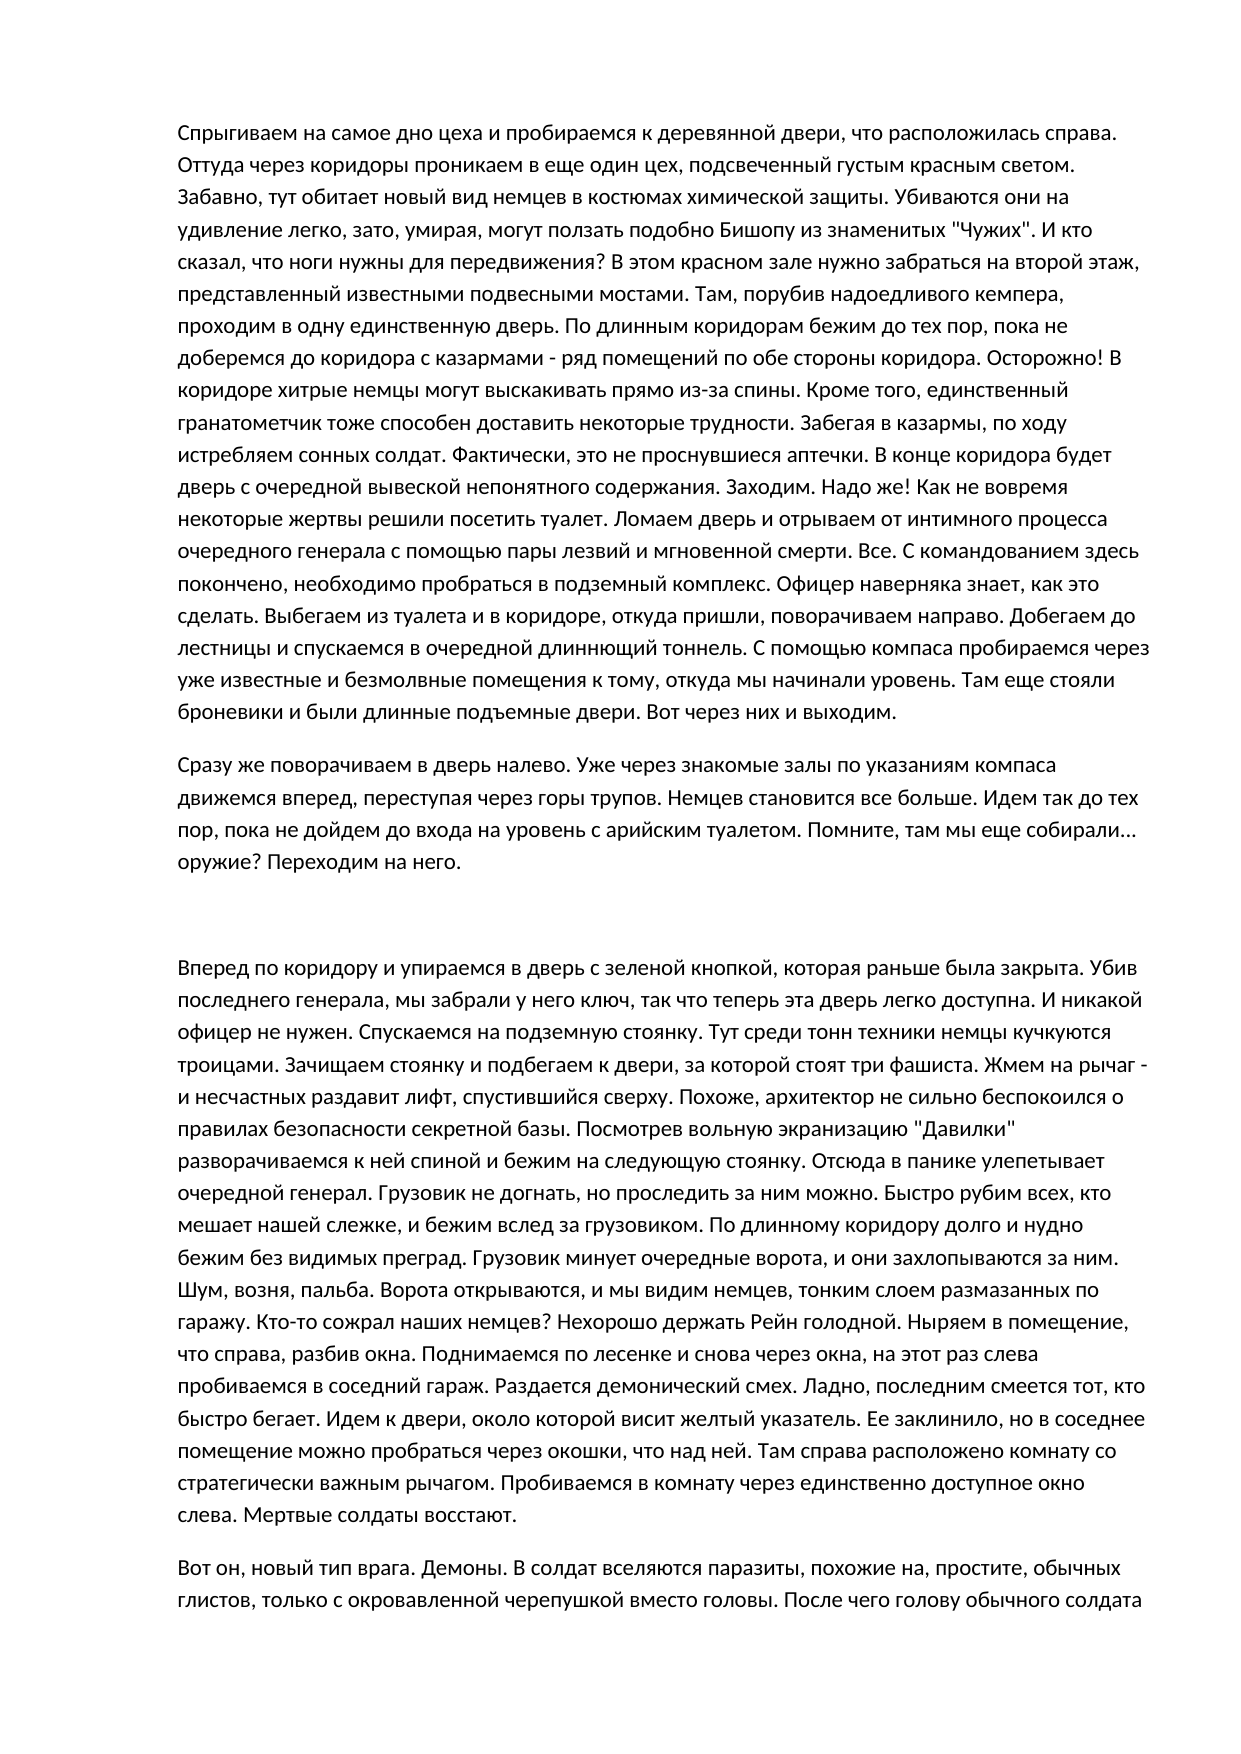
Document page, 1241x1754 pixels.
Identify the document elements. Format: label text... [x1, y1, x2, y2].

text Вперед по коридору и упираемся в дверь с зеленой кнопкой, которая раньше была закрыта. Убив последнего генерала, мы забрали у него ключ, так что теперь эта дверь легко доступна. И никакой офицер не нужен. Спускаемся на подземную стоянку. Тут среди тонн техники немцы кучкуются троицами. Зачищаем стоянку и подбегаем к двери, за которой стоят три фашиста. Жмем на рычаг - и несчастных раздавит лифт, спустившийся сверху. Похоже, архитектор не сильно беспокоился о правилах безопасности секретной базы. Посмотрев вольную экранизацию "Давилки" разворачиваемся к ней спиной и бежим на следующую стоянку. Отсюда в панике улепетывает очередной генерал. Грузовик не догнать, но проследить за ним можно. Быстро рубим всех, кто мешает нашей слежке, и бежим вслед за грузовиком. По длинному коридору долго и нудно бежим без видимых преград. Грузовик минует очередные ворота, и они захлопываются за ним. Шум, возня, пальба. Ворота открываются, и мы видим немцев, тонким слоем размазанных по гаражу. Кто-то сожрал наших немцев? Нехорошо держать Рейн голодной. Ныряем в помещение, что справа, разбив окна. Поднимаемся по лесенке и снова через окна, на этот раз слева пробиваемся в соседний гараж. Раздается демонический смех. Ладно, последним смеется тот, кто быстро бегает. Идем к двери, около которой висит желтый указатель. Ее заклинило, но в соседнее помещение можно пробраться через окошки, что над ней. Там справа расположено комнату со стратегически важным рычагом. Пробиваемся в комнату через единственно доступное окно слева. Мертвые солдаты восстают. [177, 953, 1152, 1528]
text Спрыгиваем на самое дно цеха и пробираемся к деревянной двери, что расположилась справа. Оттуда через коридоры проникаем в еще один цех, подсвеченный густым красным светом. Забавно, тут обитает новый вид немцев в костюмах химической защиты. Убиваются они на удивление легко, зато, умирая, могут ползать подобно Бишопу из знаменитых "Чужих". И кто сказал, что ноги нужны для передвижения? В этом красном зале нужно забраться на второй этаж, представленный известными подвесными мостами. Там, порубив надоедливого кемпера, проходим в одну единственную дверь. По длинным коридорам бежим до тех пор, пока не доберемся до коридора с казармами - ряд помещений по обе стороны коридора. Осторожно! В коридоре хитрые немцы могут выскакивать прямо из-за спины. Кроме того, единственный гранатометчик тоже способен доставить некоторые трудности. Забегая в казармы, по ходу истребляем сонных солдат. Фактически, это не проснувшиеся аптечки. В конце коридора будет дверь с очередной вывеской непонятного содержания. Заходим. Надо же! Как не вовремя некоторые жертвы решили посетить туалет. Ломаем дверь и отрываем от интимного процесса очередного генерала с помощью пары лезвий и мгновенной смерти. Все. С командованием здесь покончено, необходимо пробраться в подземный комплекс. Офицер наверняка знает, как это сделать. Выбегаем из туалета и в коридоре, откуда пришли, поворачиваем направо. Добегаем до лестницы и спускаемся в очередной длиннющий тоннель. С помощью компаса пробираемся через уже известные и безмолвные помещения к тому, откуда мы начинали уровень. Там еще стояли броневики и были длинные подъемные двери. Вот через них и выходим. [177, 118, 1152, 726]
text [177, 1553, 1152, 1613]
text Сразу же поворачиваем в дверь налево. Уже через знакомые залы по указаниям компаса движемся вперед, переступая через горы трупов. Немцев становится все больше. Идем так до тех пор, пока не дойдем до входа на уровень с арийским туалетом. Помните, там мы еще собирали... оружие? Переходим на него. [177, 751, 1152, 875]
